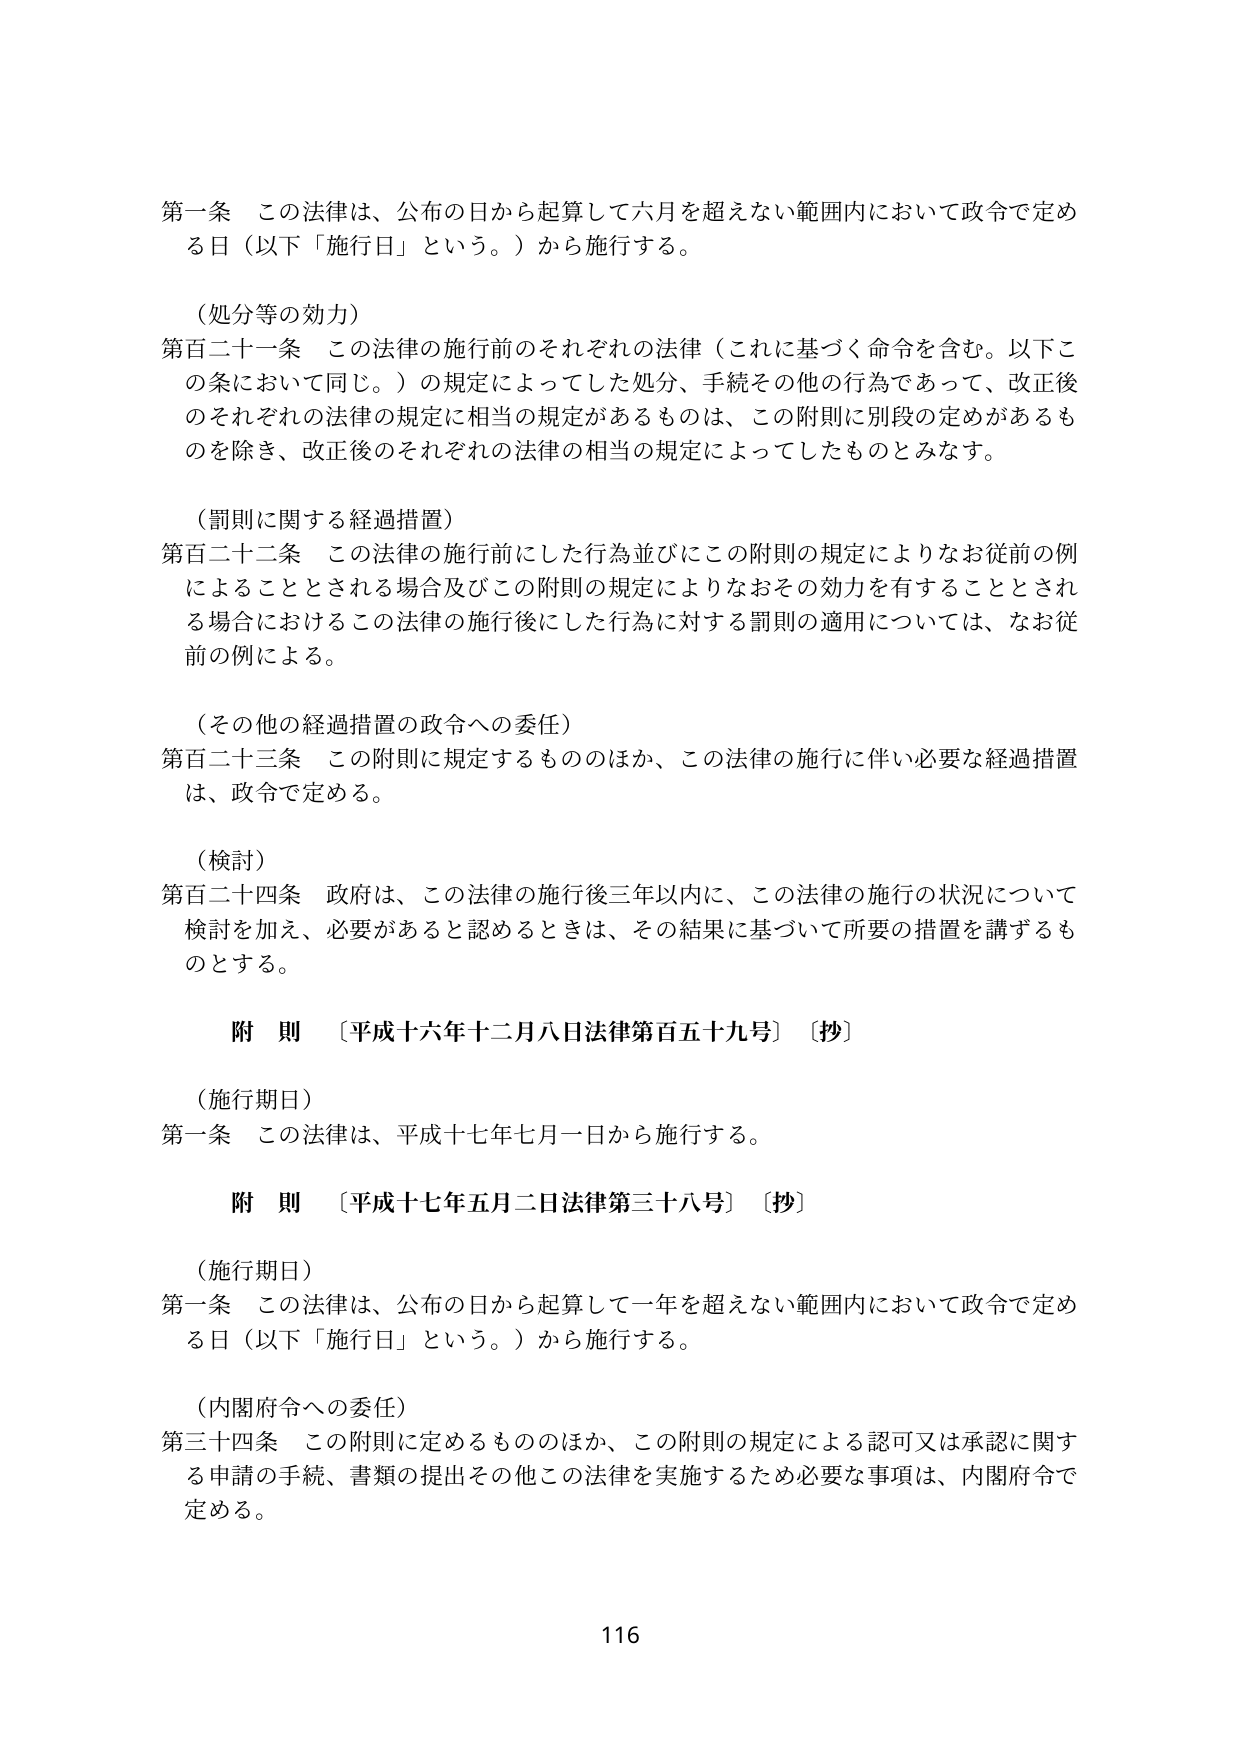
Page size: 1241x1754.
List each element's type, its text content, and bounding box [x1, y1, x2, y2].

text 第百二十二条 この法律の施行前にした行為並びにこの附則の規定によりなお従前の例によることとされる場合及びこの附則の規定によりなおその効力を有することとされる場合におけるこの法律の施行後にした行為に対する罰則の適用については、なお従前の例による。 [161, 535, 1079, 672]
text 第一条 この法律は、公布の日から起算して一年を超えない範囲内において政令で定める日（以下「施行日」という。）から施行する。 [161, 1287, 1079, 1355]
text 附 則 〔平成十七年五月二日法律第三十八号〕〔抄〕 [230, 1184, 1079, 1219]
text （処分等の効力） [184, 296, 1079, 330]
text 第一条 この法律は、平成十七年七月一日から施行する。 [161, 1116, 1079, 1150]
text 第三十四条 この附則に定めるもののほか、この附則の規定による認可又は承認に関する申請の手続、書類の提出その他この法律を実施するため必要な事項は、内閣府令で定める。 [161, 1424, 1079, 1526]
text （その他の経過措置の政令への委任） [184, 706, 1079, 740]
text 第一条 この法律は、公布の日から起算して六月を超えない範囲内において政令で定める日（以下「施行日」という。）から施行する。 [161, 194, 1079, 262]
text 附 則 〔平成十六年十二月八日法律第百五十九号〕〔抄〕 [230, 1014, 1079, 1048]
text （検討） [184, 843, 1079, 877]
text 第百二十四条 政府は、この法律の施行後三年以内に、この法律の施行の状況について検討を加え、必要があると認めるときは、その結果に基づいて所要の措置を講ずるものとする。 [161, 877, 1079, 979]
text （施行期日） [184, 1253, 1079, 1287]
text （内閣府令への委任） [184, 1389, 1079, 1424]
text （罰則に関する経過措置） [184, 501, 1079, 535]
text 第百二十一条 この法律の施行前のそれぞれの法律（これに基づく命令を含む。以下この条において同じ。）の規定によってした処分、手続その他の行為であって、改正後のそれぞれの法律の規定に相当の規定があるものは、この附則に別段の定めがあるものを除き、改正後のそれぞれの法律の相当の規定によってしたものとみなす。 [161, 330, 1079, 467]
text 第百二十三条 この附則に規定するもののほか、この法律の施行に伴い必要な経過措置は、政令で定める。 [161, 740, 1079, 809]
text （施行期日） [184, 1082, 1079, 1116]
